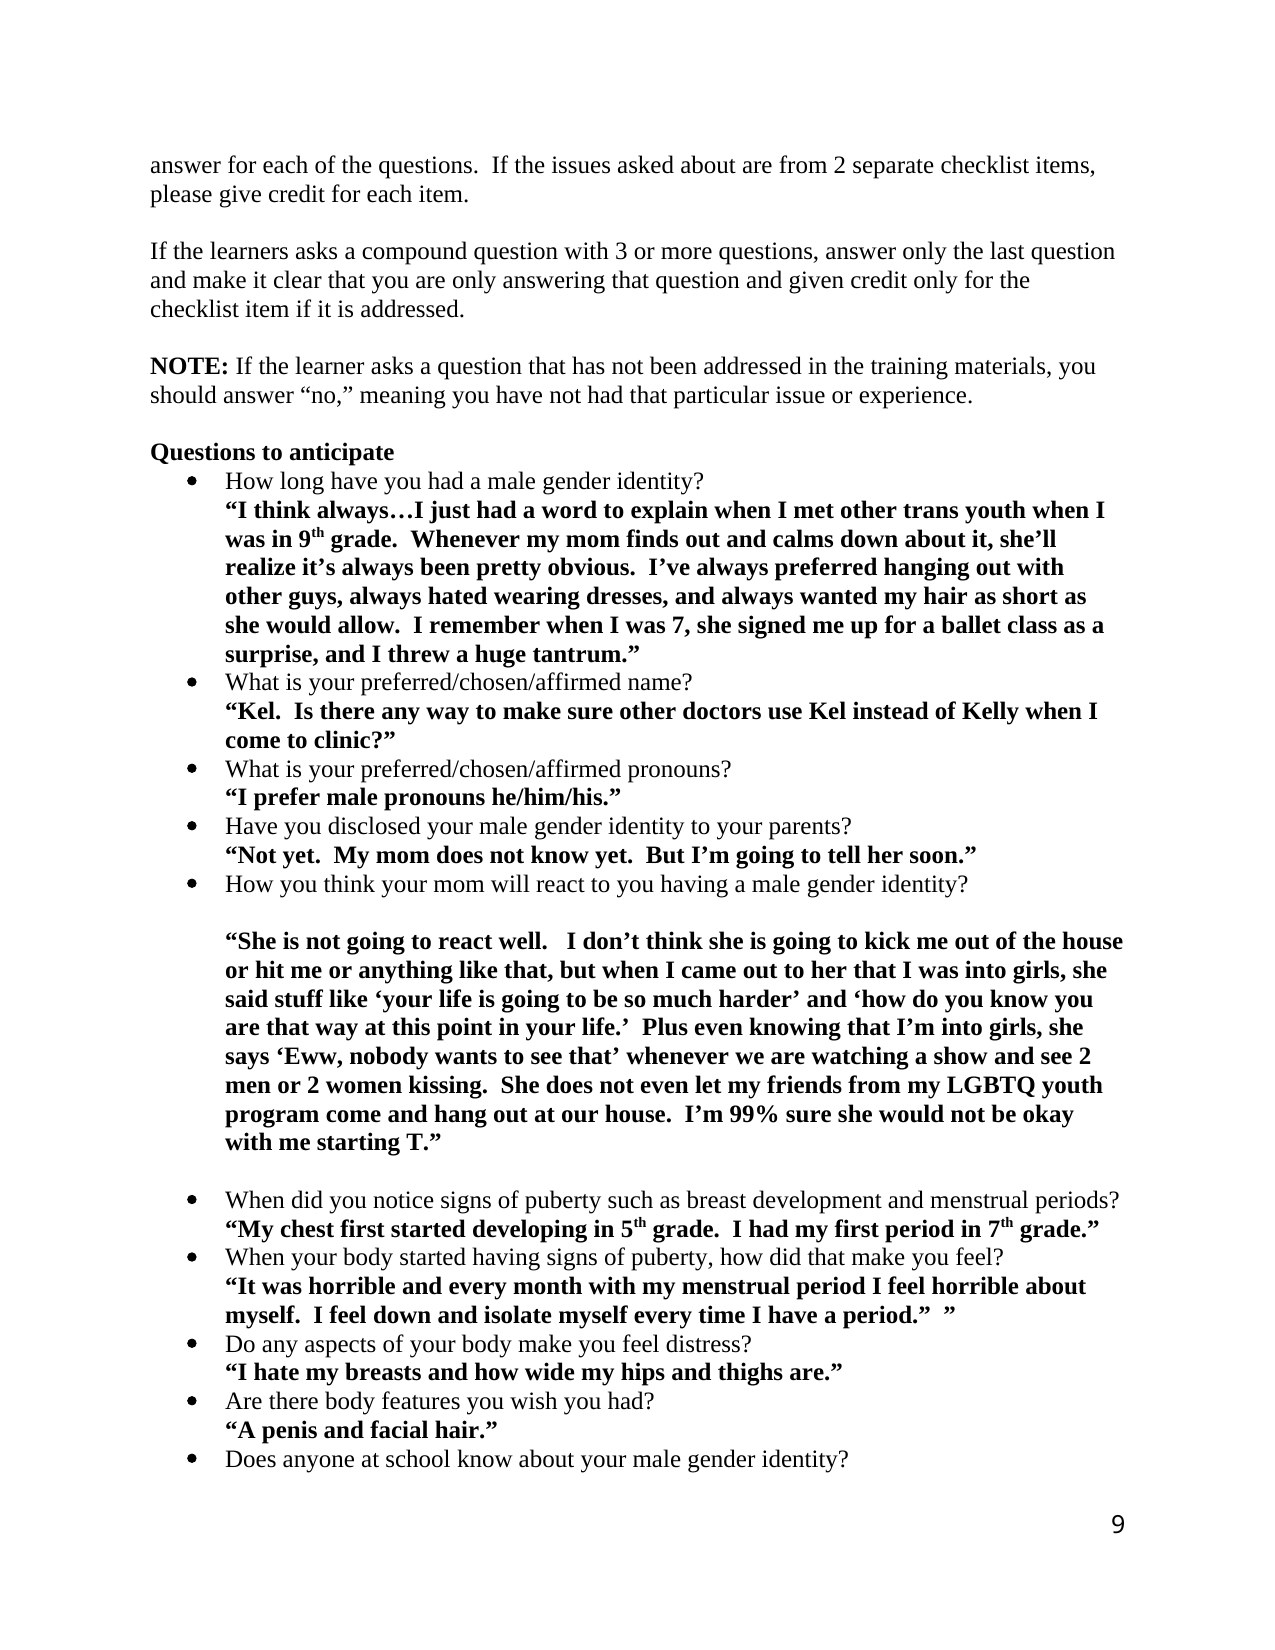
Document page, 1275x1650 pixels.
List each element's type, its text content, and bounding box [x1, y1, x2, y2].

list “It was horrible and every month with my menstrual period I feel horrible about myself. I feel down and isolate myself every time I have a period.” ” [225, 1271, 1125, 1329]
list What is your preferred/chosen/affirmed name? [187, 667, 1125, 696]
text If the learners asks a compound question with 3 or more questions, answer only the last question and make it clear that you are only answering that question and given credit only for the checklist item if it is addressed. [150, 236, 1125, 322]
list How long have you had a male gender identity? [187, 466, 1125, 495]
list When your body started having signs of puberty, how did that make you feel? [187, 1242, 1125, 1271]
list Have you disclosed your male gender identity to your parents? [187, 811, 1125, 840]
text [150, 150, 1125, 207]
text Questions to anticipate [150, 437, 1125, 466]
list What is your preferred/chosen/affirmed pronouns? [187, 754, 1125, 782]
list “Not yet. My mom does not know yet. But I’m going to tell her soon.” [225, 840, 1125, 869]
list “Kel. Is there any way to make sure other doctors use Kel instead of Kelly when I come to clinic?” [225, 696, 1125, 754]
text NOTE: If the learner asks a question that has not been addressed in the training materials, you should answer “no,” meaning you have not had that particular issue or experience. [150, 351, 1125, 409]
list “She is not going to react well. I don’t think she is going to kick me out of the house or hit me or anything like that, but when I came out to her that I was into girls, she said stuff like ‘your life is going to be so much harder’ and ‘how do you know you are that way at this point in your life.’ Plus even knowing that I’m into girls, she says ‘Eww, nobody wants to see that’ whenever we are watching a show and see 2 men or 2 women kissing. She does not even let my friends from my LGBTQ youth program come and hang out at our house. I’m 99% sure she would not be okay with me starting T.” [225, 926, 1125, 1156]
list “A penis and facial hair.” [225, 1415, 1125, 1444]
list How you think your mom will react to you having a male gender identity? [187, 869, 1125, 897]
list “I hate my breasts and how wide my hips and thighs are.” [225, 1357, 1125, 1386]
list Does anyone at school know about your male gender identity? [187, 1444, 1125, 1472]
list Do any aspects of your body make you feel distress? [187, 1329, 1125, 1357]
list “My chest first started developing in 5th grade. I had my first period in 7th grade.” [225, 1214, 1125, 1242]
list When did you notice signs of puberty such as breast development and menstrual periods? [187, 1185, 1125, 1214]
list Are there body features you wish you had? [187, 1386, 1125, 1415]
list “I prefer male pronouns he/him/his.” [225, 782, 1125, 811]
list “I think always…I just had a word to explain when I met other trans youth when I was in 9th grade. Whenever my mom finds out and calms down about it, she’ll realize it’s always been pretty obvious. I’ve always preferred hanging out with other guys, always hated wearing dresses, and always wanted my hair as short as she would allow. I remember when I was 7, she signed me up for a ballet class as a surprise, and I threw a huge tantrum.” [225, 495, 1125, 667]
